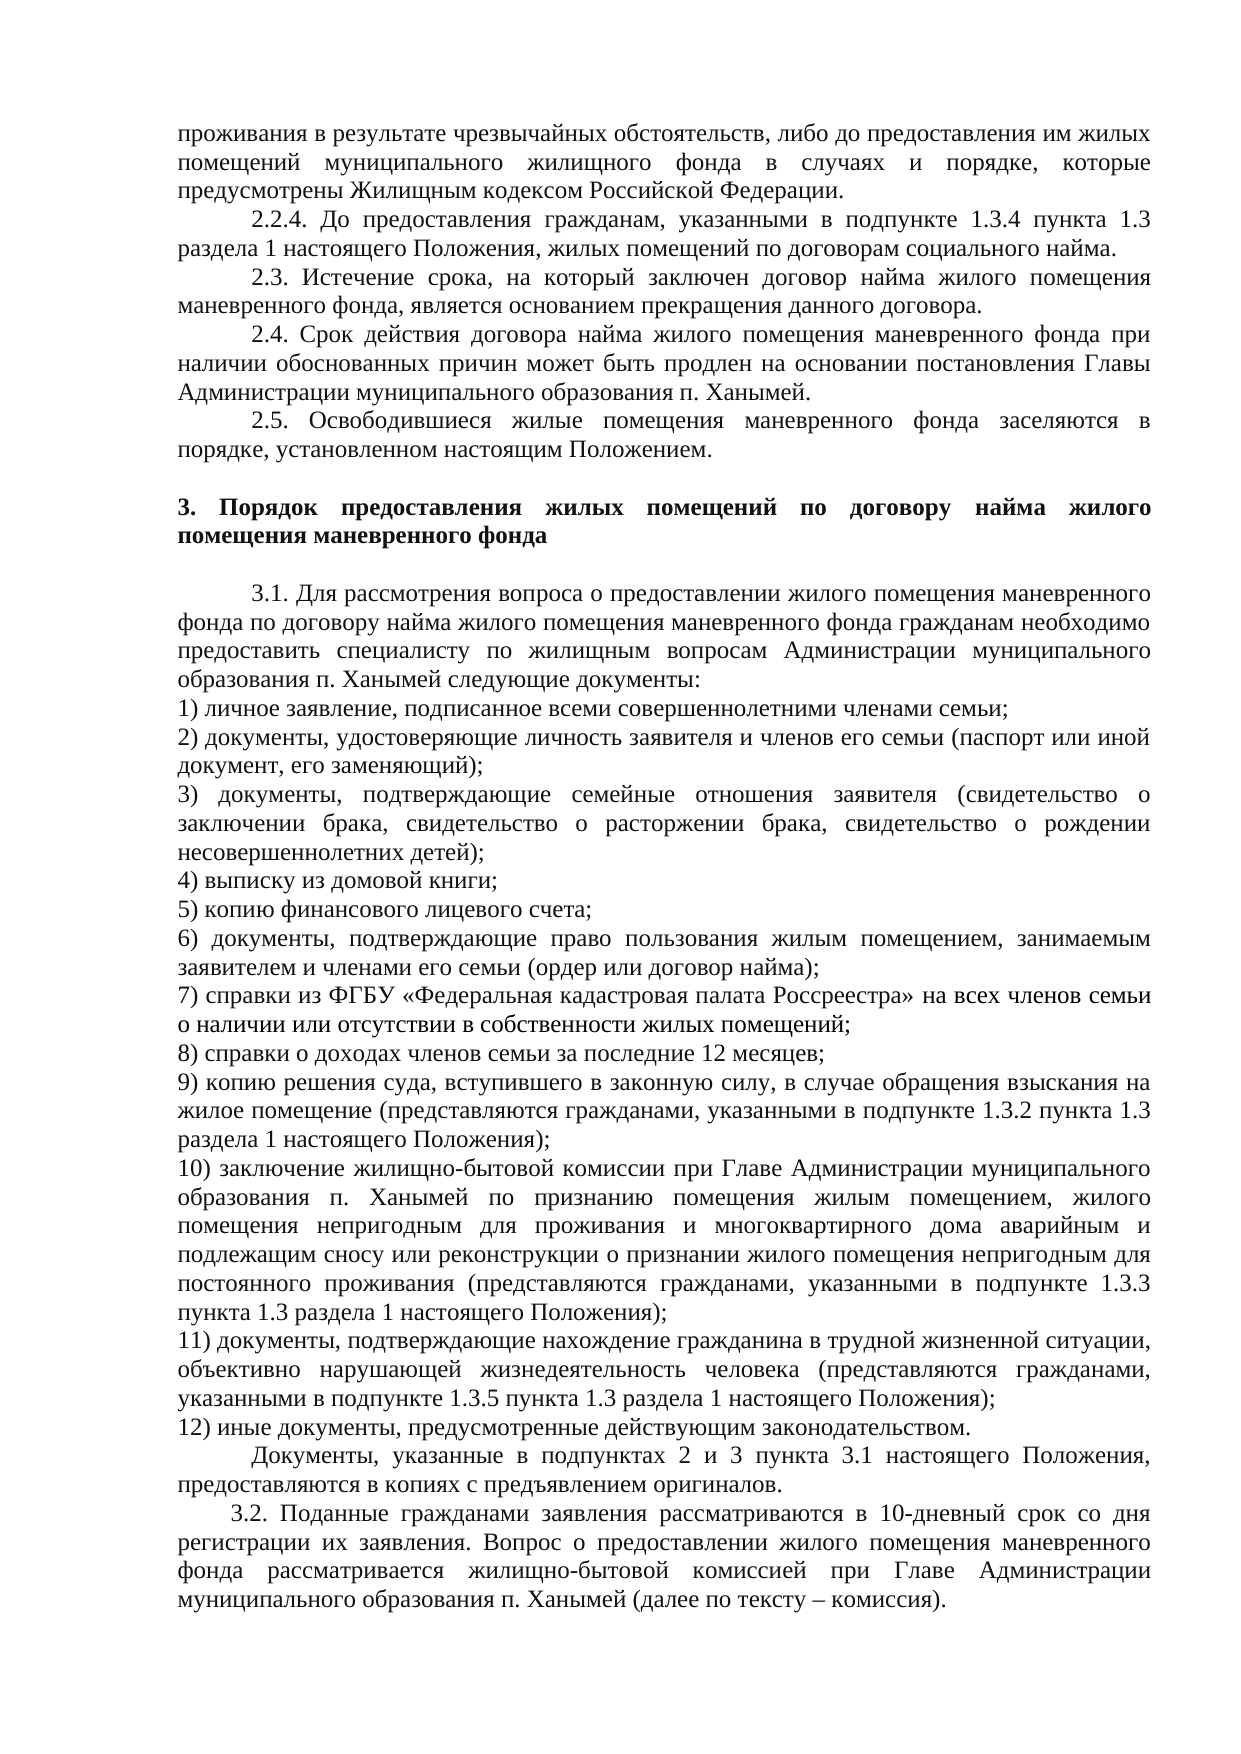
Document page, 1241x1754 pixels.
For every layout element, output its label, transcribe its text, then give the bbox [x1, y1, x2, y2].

text 12) иные документы, предусмотренные действующим законодательством. [177, 1412, 1152, 1441]
text 10) заключение жилищно-бытовой комиссии при Главе Администрации муниципального образования п. Ханымей по признанию помещения жилым помещением, жилого помещения непригодным для проживания и многоквартирного дома аварийным и подлежащим сносу или реконструкции о признании жилого помещения непригодным для постоянного проживания (представляются гражданами, указанными в подпункте 1.3.3 пункта 1.3 раздела 1 настоящего Положения); [177, 1153, 1152, 1326]
text 3. Порядок предоставления жилых помещений по договору найма жилого помещения маневренного фонда [177, 492, 1152, 549]
text 5) копию финансового лицевого счета; [177, 894, 1152, 923]
text 2.3. Истечение срока, на который заключен договор найма жилого помещения маневренного фонда, является основанием прекращения данного договора. [177, 262, 1152, 319]
text 9) копию решения суда, вступившего в законную силу, в случае обращения взыскания на жилое помещение (представляются гражданами, указанными в подпункте 1.3.2 пункта 1.3 раздела 1 настоящего Положения); [177, 1067, 1152, 1153]
text 1) личное заявление, подписанное всеми совершеннолетними членами семьи; [177, 693, 1152, 722]
text Документы, указанные в подпунктах 2 и 3 пункта 3.1 настоящего Положения, предоставляются в копиях с предъявлением оригиналов. [177, 1441, 1152, 1498]
text 3.2. Поданные гражданами заявления рассматриваются в 10-дневный срок со дня регистрации их заявления. Вопрос о предоставлении жилого помещения маневренного фонда рассматривается жилищно-бытовой комиссией при Главе Администрации муниципального образования п. Ханымей (далее по тексту – комиссия). [177, 1498, 1152, 1613]
text 8) справки о доходах членов семьи за последние 12 месяцев; [177, 1038, 1152, 1067]
text 2.2.4. До предоставления гражданам, указанными в подпункте 1.3.4 пункта 1.3 раздела 1 настоящего Положения, жилых помещений по договорам социального найма. [177, 204, 1152, 262]
text 2.4. Срок действия договора найма жилого помещения маневренного фонда при наличии обоснованных причин может быть продлен на основании постановления Главы Администрации муниципального образования п. Ханымей. [177, 319, 1152, 406]
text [177, 118, 1152, 204]
text 7) справки из ФГБУ «Федеральная кадастровая палата Россреестра» на всех членов семьи о наличии или отсутствии в собственности жилых помещений; [177, 981, 1152, 1038]
text 4) выписку из домовой книги; [177, 866, 1152, 894]
text 11) документы, подтверждающие нахождение гражданина в трудной жизненной ситуации, объективно нарушающей жизнедеятельность человека (представляются гражданами, указанными в подпункте 1.3.5 пункта 1.3 раздела 1 настоящего Положения); [177, 1326, 1152, 1412]
text 6) документы, подтверждающие право пользования жилым помещением, занимаемым заявителем и членами его семьи (ордер или договор найма); [177, 923, 1152, 981]
text 3) документы, подтверждающие семейные отношения заявителя (свидетельство о заключении брака, свидетельство о расторжении брака, свидетельство о рождении несовершеннолетних детей); [177, 779, 1152, 866]
text 2.5. Освободившиеся жилые помещения маневренного фонда заселяются в порядке, установленном настоящим Положением. [177, 406, 1152, 463]
text 3.1. Для рассмотрения вопроса о предоставлении жилого помещения маневренного фонда по договору найма жилого помещения маневренного фонда гражданам необходимо предоставить специалисту по жилищным вопросам Администрации муниципального образования п. Ханымей следующие документы: [177, 578, 1152, 693]
text 2) документы, удостоверяющие личность заявителя и членов его семьи (паспорт или иной документ, его заменяющий); [177, 722, 1152, 779]
